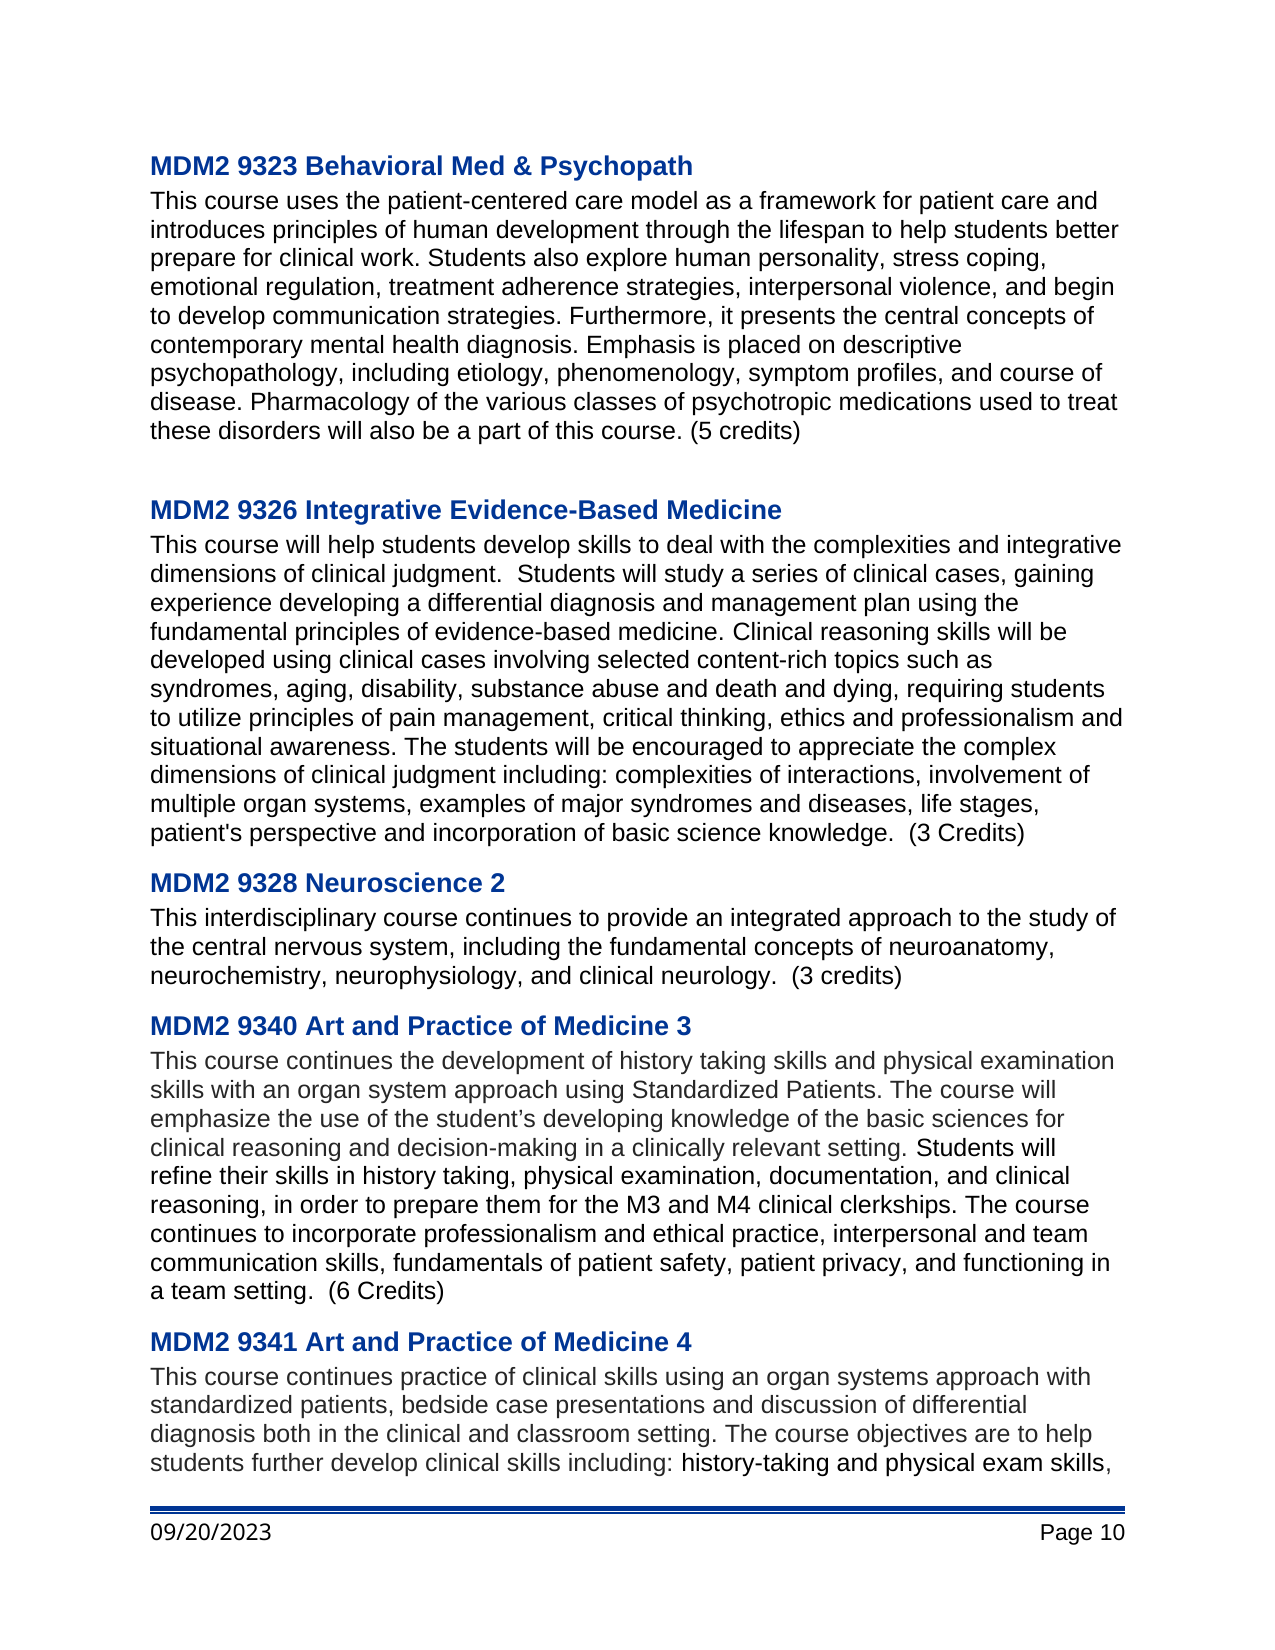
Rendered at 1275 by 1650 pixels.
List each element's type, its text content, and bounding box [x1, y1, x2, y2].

text This course uses the patient-centered care model as a framework for patient care and introduces principles of human development through the lifespan to help students better prepare for clinical work. Students also explore human personality, stress coping, emotional regulation, treatment adherence strategies, interpersonal violence, and begin to develop communication strategies. Furthermore, it presents the central concepts of contemporary mental health diagnosis. Emphasis is placed on descriptive psychopathology, including etiology, phenomenology, symptom profiles, and course of disease. Pharmacology of the various classes of psychotropic medications used to treat these disorders will also be a part of this course. (5 credits) [150, 186, 1125, 445]
subtitle MDM2 9328 Neuroscience 2 [150, 867, 1125, 898]
subtitle MDM2 9326 Integrative Evidence-Based Medicine [150, 494, 1125, 526]
text This course will help students develop skills to deal with the complexities and integrative dimensions of clinical judgment. Students will study a series of clinical cases, gaining experience developing a differential diagnosis and management plan using the fundamental principles of evidence-based medicine. Clinical reasoning skills will be developed using clinical cases involving selected content-rich topics such as syndromes, aging, disability, substance abuse and death and dying, requiring students to utilize principles of pain management, critical thinking, ethics and professionalism and situational awareness. The students will be encouraged to appreciate the complex dimensions of clinical judgment including: complexities of interactions, involvement of multiple organ systems, examples of major syndromes and diseases, life stages, patient's perspective and incorporation of basic science knowledge. (3 Credits) [150, 530, 1125, 846]
subtitle MDM2 9341 Art and Practice of Medicine 4 [150, 1326, 1125, 1357]
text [150, 1362, 1125, 1477]
text This course continues the development of history taking skills and physical examination skills with an organ system approach using Standardized Patients. The course will emphasize the use of the student’s developing knowledge of the basic sciences for clinical reasoning and decision-making in a clinically relevant setting. Students will refine their skills in history taking, physical examination, documentation, and clinical reasoning, in order to prepare them for the M3 and M4 clinical clerkships. The course continues to incorporate professionalism and ethical practice, interpersonal and team communication skills, fundamentals of patient safety, patient privacy, and functioning in a team setting. (6 Credits) [150, 1046, 1125, 1305]
text This interdisciplinary course continues to provide an integrated approach to the study of the central nervous system, including the fundamental concepts of neuroanatomy, neurochemistry, neurophysiology, and clinical neurology. (3 credits) [150, 903, 1125, 989]
subtitle MDM2 9323 Behavioral Med & Psychopath [150, 150, 1125, 181]
subtitle MDM2 9340 Art and Practice of Medicine 3 [150, 1010, 1125, 1042]
